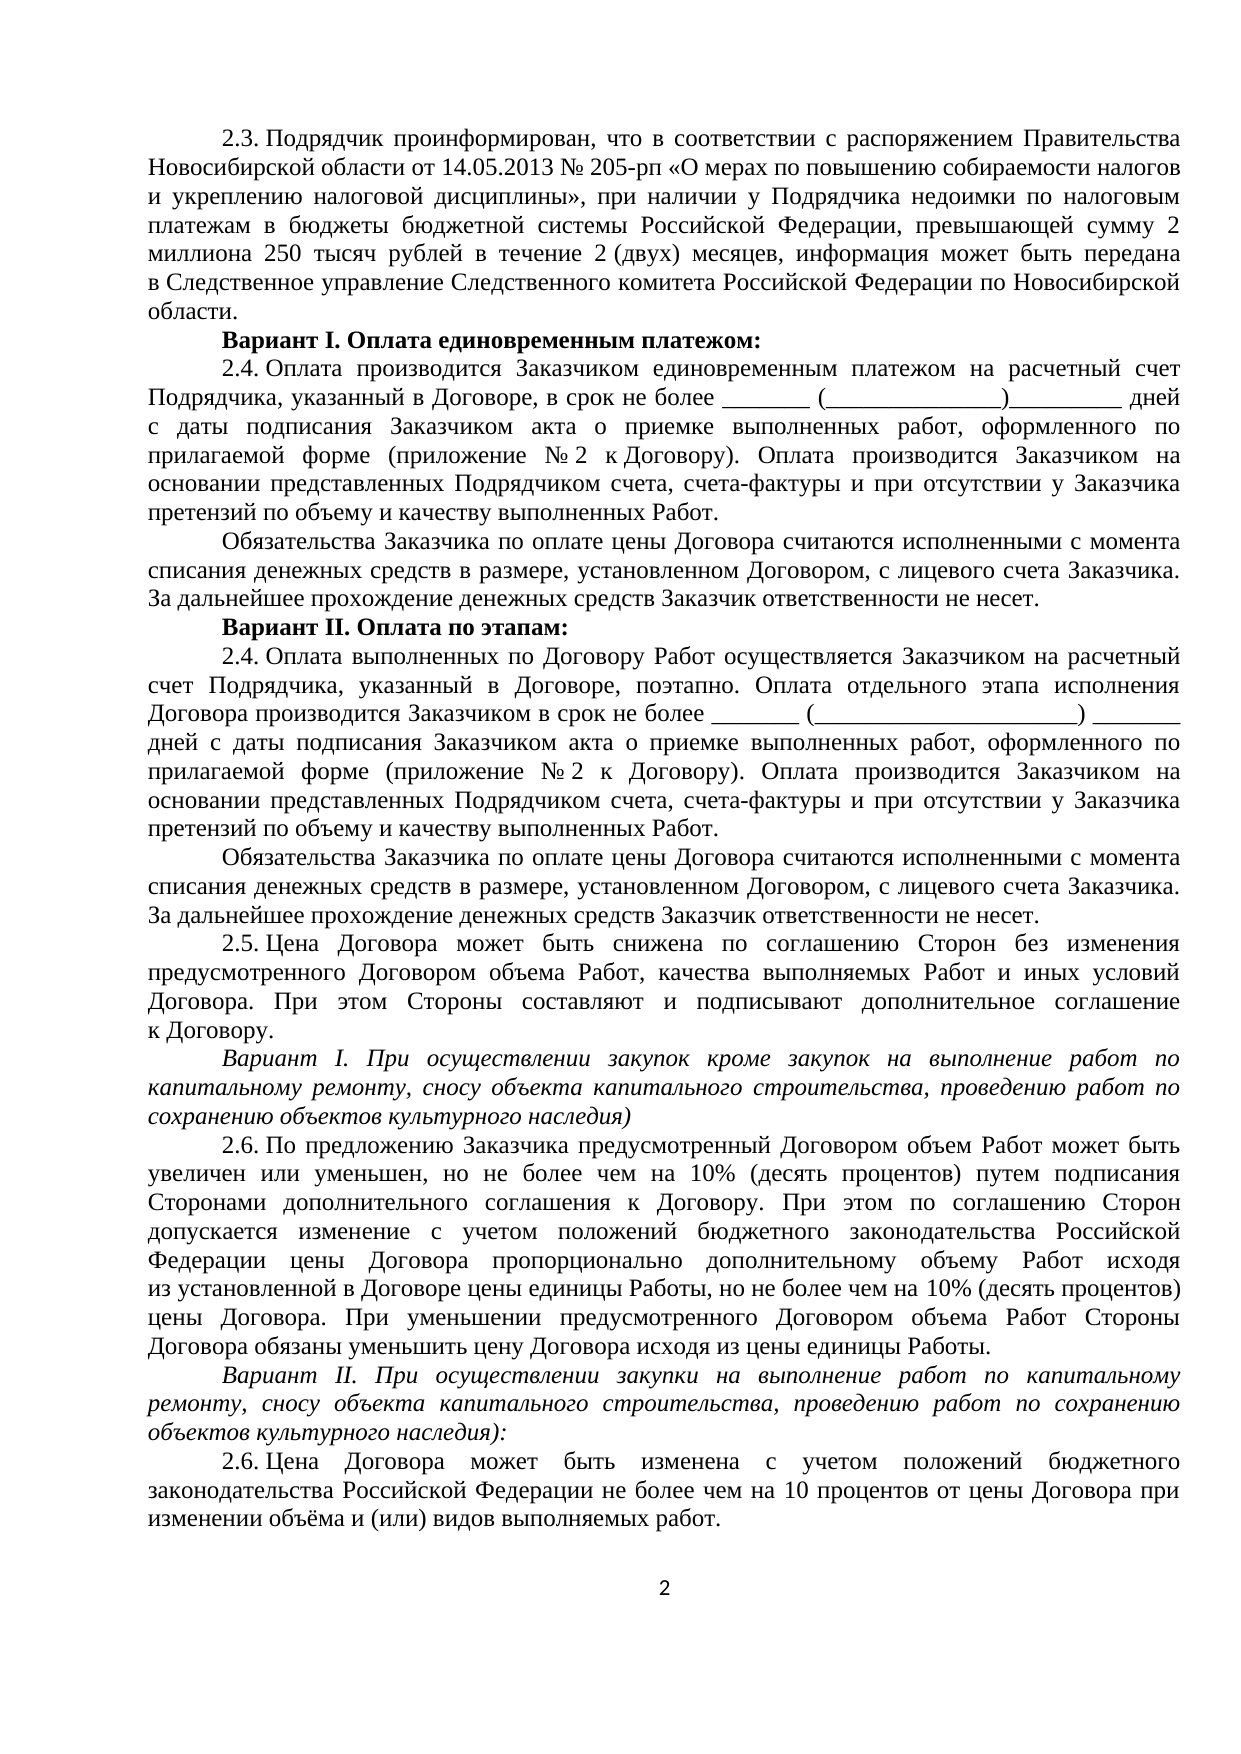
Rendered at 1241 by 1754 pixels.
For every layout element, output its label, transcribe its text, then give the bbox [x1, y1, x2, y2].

text 2.5. Цена Договора может быть снижена по соглашению Сторон без изменения предусмотренного Договором объема Работ, качества выполняемых Работ и иных условий Договора. При этом Стороны составляют и подписывают дополнительное соглашение к Договору. [148, 928, 1181, 1043]
text Вариант II. При осуществлении закупки на выполнение работ по капитальному ремонту, сносу объекта капитального строительства, проведению работ по сохранению объектов культурного наследия): [148, 1360, 1181, 1446]
text 2.4. Оплата выполненных по Договору Работ осуществляется Заказчиком на расчетный счет Подрядчика, указанный в Договоре, поэтапно. Оплата отдельного этапа исполнения Договора производится Заказчиком в срок не более _______ (_____________________) _______ дней с даты подписания Заказчиком акта о приемке выполненных работ, оформленного по прилагаемой форме (приложение № 2 к Договору). Оплата производится Заказчиком на основании представленных Подрядчиком счета, счета-фактуры и при отсутствии у Заказчика претензий по объему и качеству выполненных Работ. [148, 641, 1181, 842]
text 2.4. Оплата производится Заказчиком единовременным платежом на расчетный счет Подрядчика, указанный в Договоре, в срок не более _______ (______________)_________ дней с даты подписания Заказчиком акта о приемке выполненных работ, оформленного по прилагаемой форме (приложение № 2 к Договору). Оплата производится Заказчиком на основании представленных Подрядчиком счета, счета-фактуры и при отсутствии у Заказчика претензий по объему и качеству выполненных Работ. [148, 353, 1181, 526]
text 2.6. Цена Договора может быть изменена с учетом положений бюджетного законодательства Российской Федерации не более чем на 10 процентов от цены Договора при изменении объёма и (или) видов выполняемых работ. [148, 1446, 1181, 1532]
text Вариант II. Оплата по этапам: [148, 612, 1181, 641]
text 2.6. По предложению Заказчика предусмотренный Договором объем Работ может быть увеличен или уменьшен, но не более чем на 10% (десять процентов) путем подписания Сторонами дополнительного соглашения к Договору. При этом по соглашению Сторон допускается изменение с учетом положений бюджетного законодательства Российской Федерации цены Договора пропорционально дополнительному объему Работ исходя из установленной в Договоре цены единицы Работы, но не более чем на 10% (десять процентов) цены Договора. При уменьшении предусмотренного Договором объема Работ Стороны Договора обязаны уменьшить цену Договора исходя из цены единицы Работы. [148, 1130, 1181, 1360]
text Обязательства Заказчика по оплате цены Договора считаются исполненными с момента списания денежных средств в размере, установленном Договором, с лицевого счета Заказчика. За дальнейшее прохождение денежных средств Заказчик ответственности не несет. [148, 842, 1181, 928]
text 2.3. Подрядчик проинформирован, что в соответствии с распоряжением Правительства Новосибирской области от 14.05.2013 № 205-рп «О мерах по повышению собираемости налогов и укреплению налоговой дисциплины», при наличии у Подрядчика недоимки по налоговым платежам в бюджеты бюджетной системы Российской Федерации, превышающей сумму 2 миллиона 250 тысяч рублей в течение 2 (двух) месяцев, информация может быть передана в Следственное управление Следственного комитета Российской Федерации по Новосибирской области. [148, 123, 1181, 325]
text Обязательства Заказчика по оплате цены Договора считаются исполненными с момента списания денежных средств в размере, установленном Договором, с лицевого счета Заказчика. За дальнейшее прохождение денежных средств Заказчик ответственности не несет. [148, 526, 1181, 612]
text Вариант I. При осуществлении закупок кроме закупок на выполнение работ по капитальному ремонту, сносу объекта капитального строительства, проведению работ по сохранению объектов культурного наследия) [148, 1043, 1181, 1130]
text Вариант I. Оплата единовременным платежом: [148, 325, 1181, 353]
